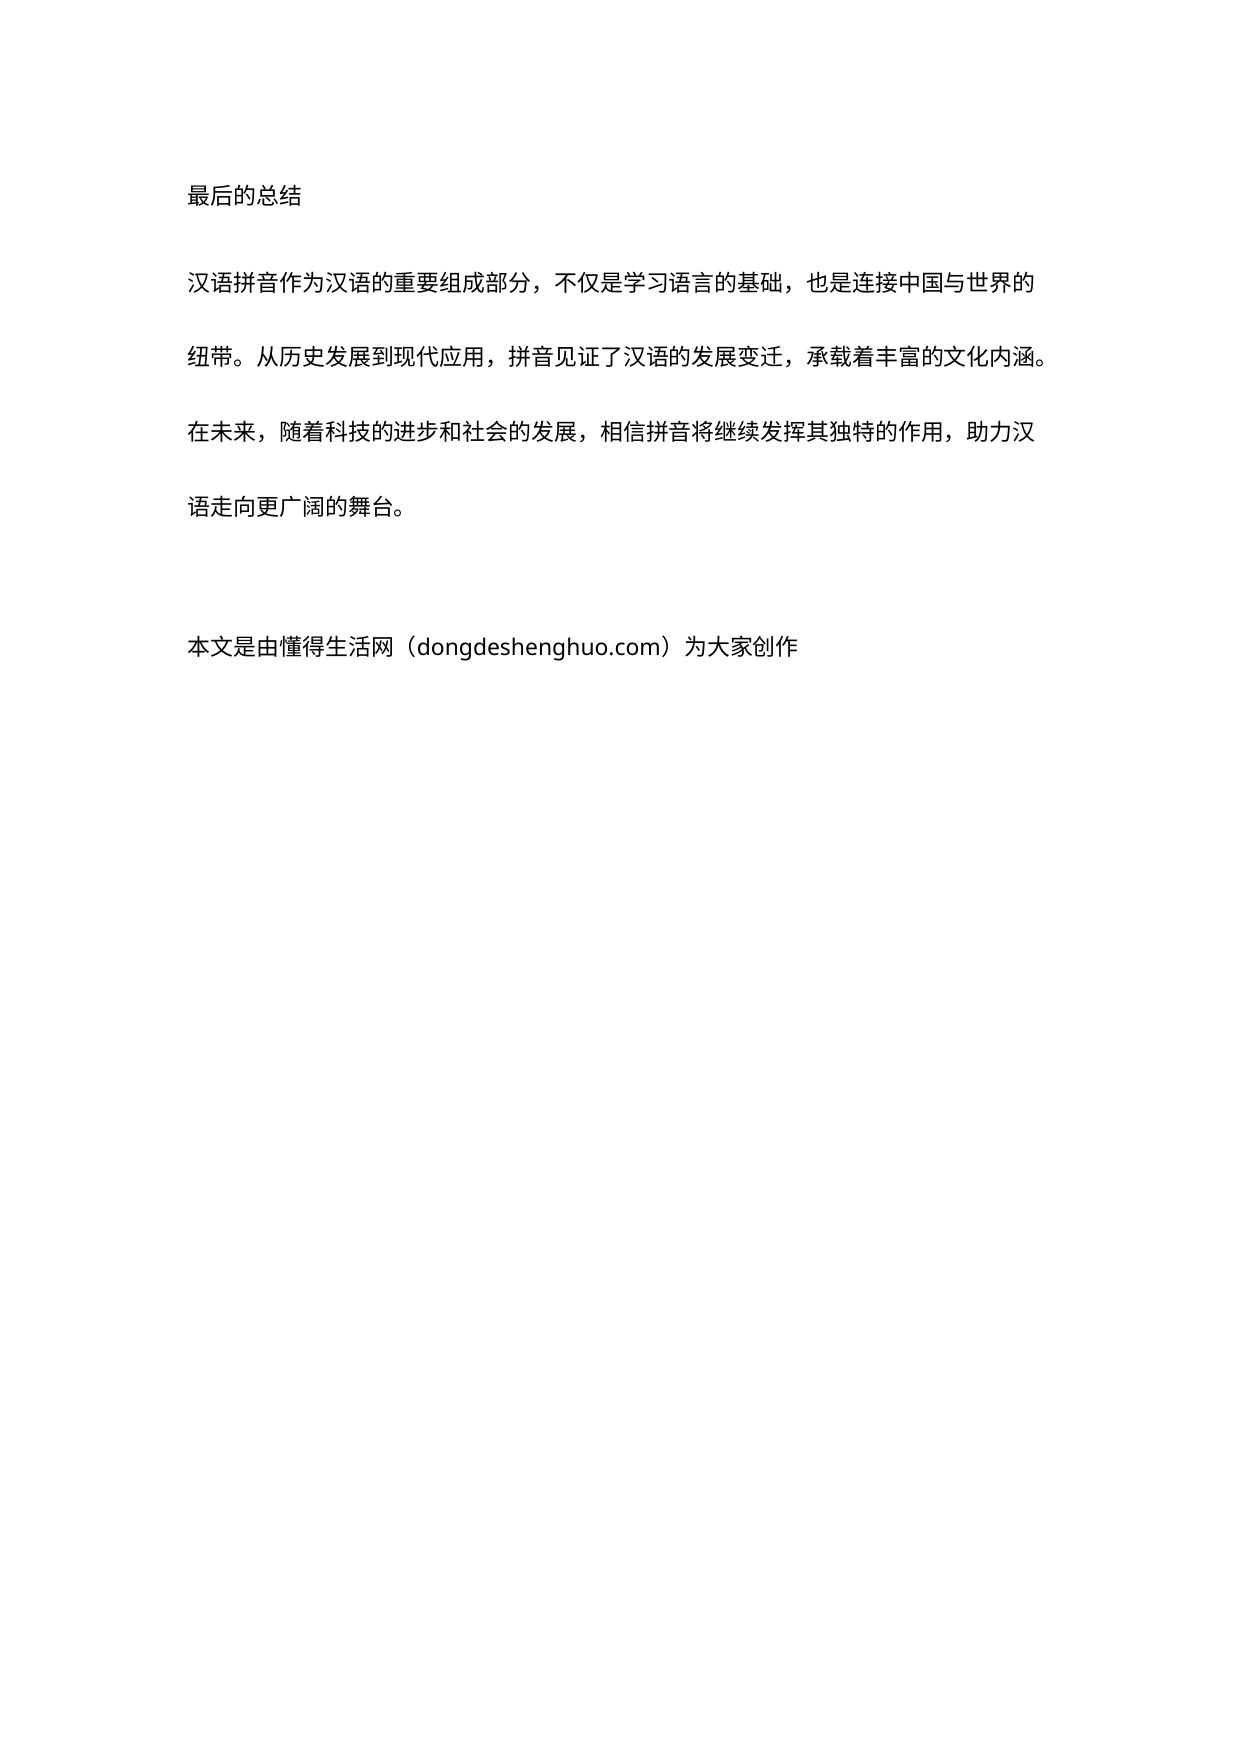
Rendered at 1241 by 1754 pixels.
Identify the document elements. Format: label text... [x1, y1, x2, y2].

text 汉语拼音作为汉语的重要组成部分，不仅是学习语言的基础，也是连接中国与世界的纽带。从历史发展到现代应用，拼音见证了汉语的发展变迁，承载着丰富的文化内涵。在未来，随着科技的进步和社会的发展，相信拼音将继续发挥其独特的作用，助力汉语走向更广阔的舞台。 [187, 248, 1053, 538]
text 本文是由懂得生活网（dongdeshenghuo.com）为大家创作 [187, 613, 1053, 678]
text 最后的总结 [187, 162, 1053, 227]
